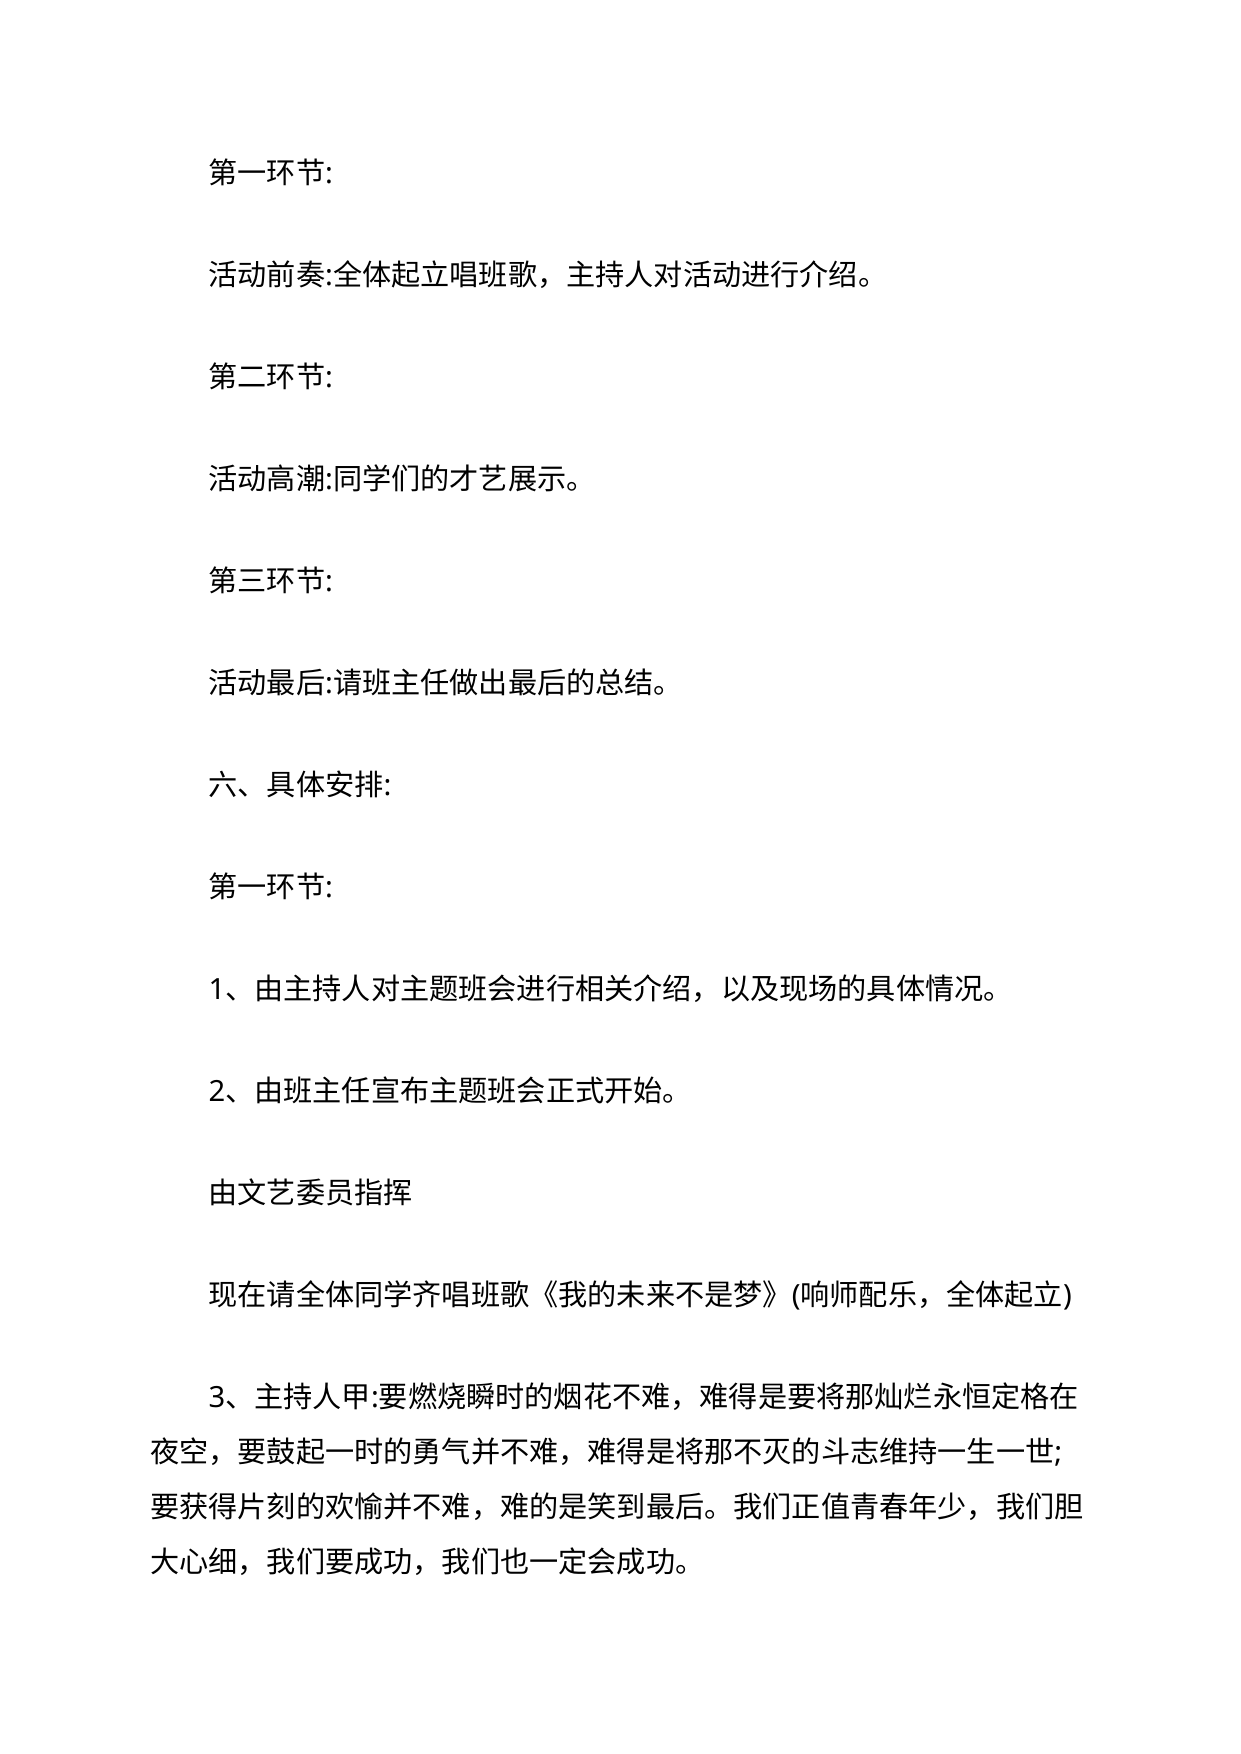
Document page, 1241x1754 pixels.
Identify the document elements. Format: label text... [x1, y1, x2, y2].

text 第一环节: [150, 150, 1090, 192]
text 第三环节: [150, 558, 1090, 600]
text 3、主持人甲:要燃烧瞬时的烟花不难，难得是要将那灿烂永恒定格在夜空，要鼓起一时的勇气并不难，难得是将那不灭的斗志维持一生一世;要获得片刻的欢愉并不难，难的是笑到最后。我们正值青春年少，我们胆大心细，我们要成功，我们也一定会成功。 [150, 1373, 1090, 1581]
text 活动前奏:全体起立唱班歌，主持人对活动进行介绍。 [150, 252, 1090, 294]
text 现在请全体同学齐唱班歌《我的未来不是梦》(响师配乐，全体起立) [150, 1272, 1090, 1314]
text 1、由主持人对主题班会进行相关介绍，以及现场的具体情况。 [150, 966, 1090, 1008]
text 活动高潮:同学们的才艺展示。 [150, 456, 1090, 498]
text 活动最后:请班主任做出最后的总结。 [150, 660, 1090, 702]
text 第二环节: [150, 354, 1090, 396]
text 六、具体安排: [150, 762, 1090, 804]
text 第一环节: [150, 864, 1090, 906]
text 由文艺委员指挥 [150, 1170, 1090, 1212]
text 2、由班主任宣布主题班会正式开始。 [150, 1068, 1090, 1110]
